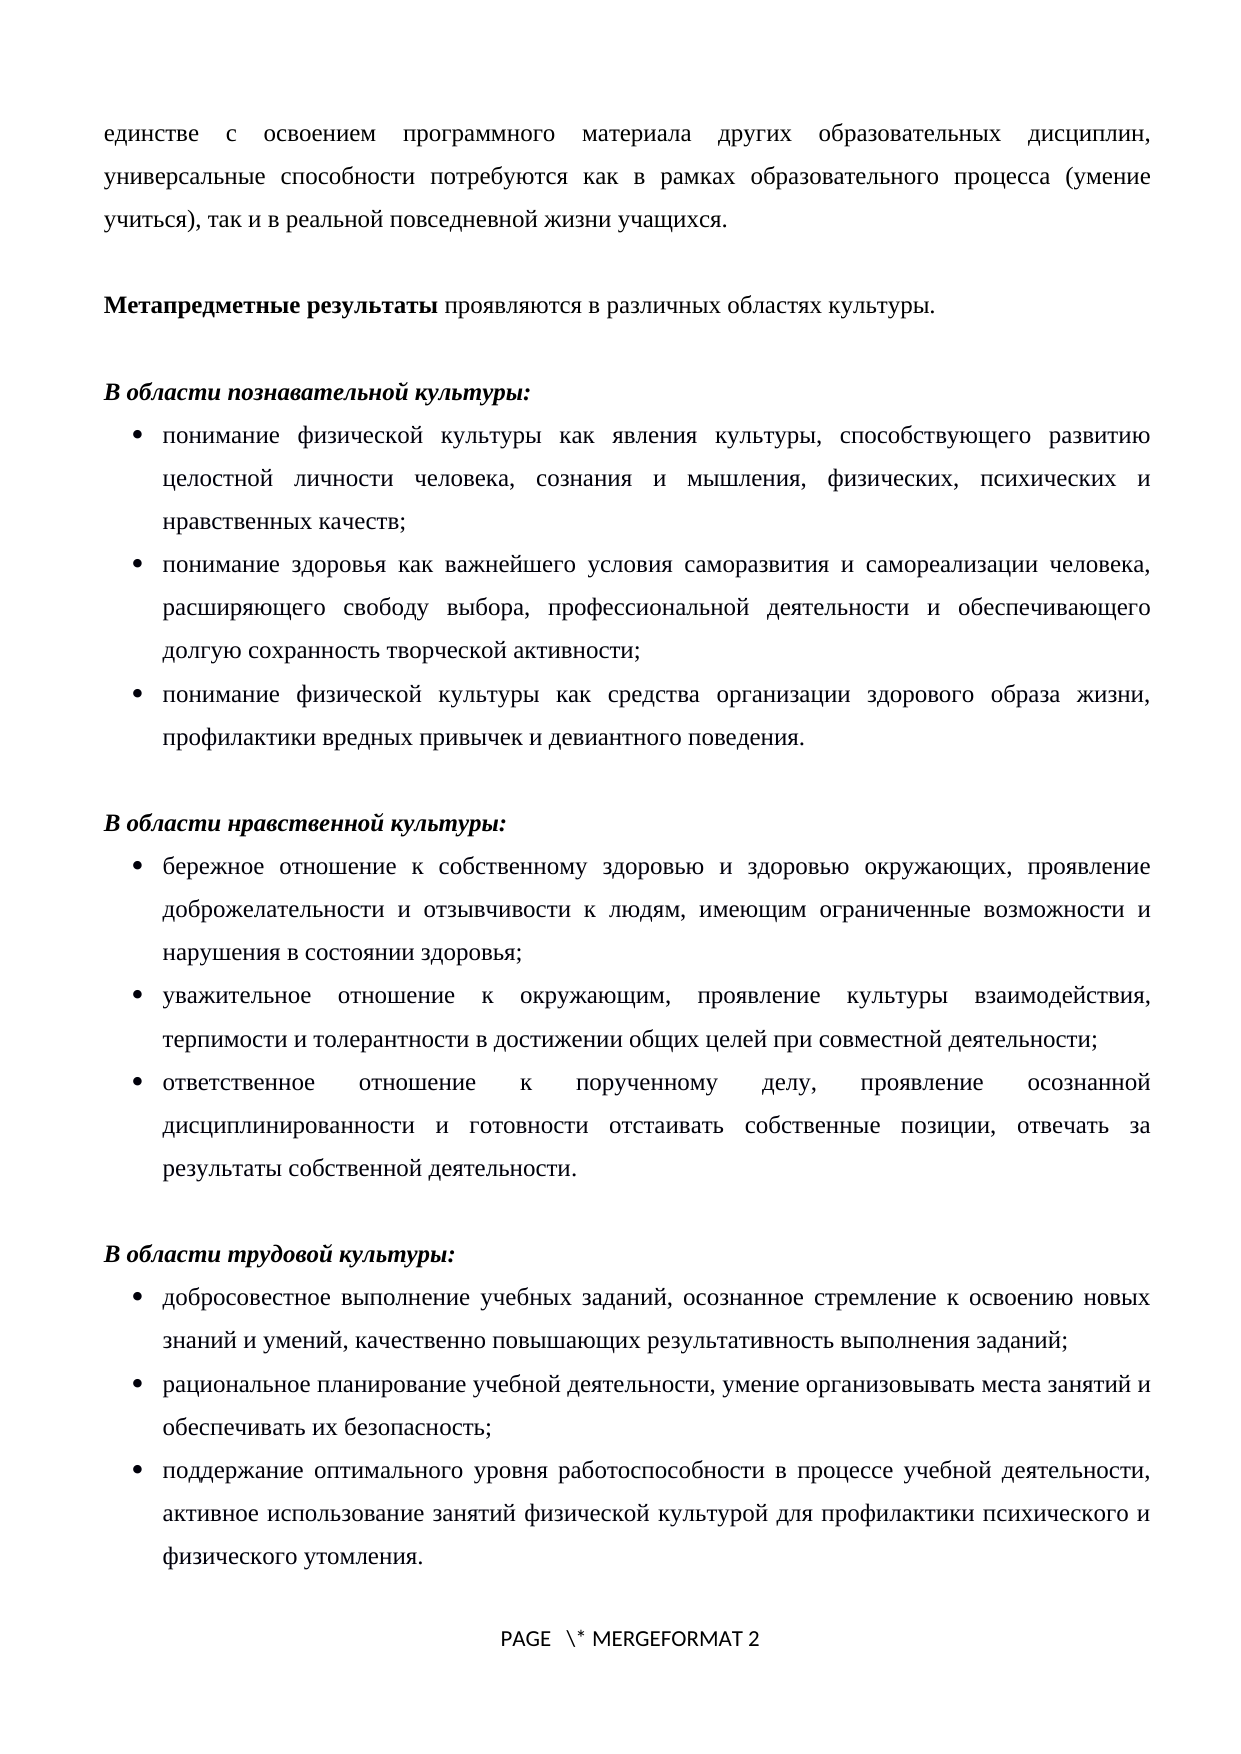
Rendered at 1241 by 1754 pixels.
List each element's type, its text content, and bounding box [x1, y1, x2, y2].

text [103, 118, 1152, 233]
list поддержание оптимального уровня работоспособности в процессе учебной деятельности, активное использование занятий физической культурой для профилактики психического и физического утомления. [133, 1455, 1152, 1570]
text В области нравственной культуры: [103, 808, 1152, 837]
list понимание физической культуры как средства организации здорового образа жизни, профилактики вредных привычек и девиантного поведения. [133, 679, 1152, 751]
list уважительное отношение к окружающим, проявление культуры взаимодействия, терпимости и толерантности в достижении общих целей при совместной деятельности; [133, 981, 1152, 1052]
text В области трудовой культуры: [103, 1239, 1152, 1268]
list понимание здоровья как важнейшего условия саморазвития и самореализации человека, расширяющего свободу выбора, профессиональной деятельности и обеспечивающего долгую сохранность творческой активности; [133, 549, 1152, 664]
list ответственное отношение к порученному делу, проявление осознанной дисциплинированности и готовности отстаивать собственные позиции, отвечать за результаты собственной деятельности. [133, 1067, 1152, 1182]
list рациональное планирование учебной деятельности, умение организовывать места занятий и обеспечивать их безопасность; [133, 1369, 1152, 1441]
text Метапредметные результаты проявляются в различных областях культуры. [103, 291, 1152, 319]
list бережное отношение к собственному здоровью и здоровью окружающих, проявление доброжелательности и отзывчивости к людям, имеющим ограниченные возможности и нарушения в состоянии здоровья; [133, 851, 1152, 966]
list добросовестное выполнение учебных заданий, осознанное стремление к освоению новых знаний и умений, качественно повышающих результативность выполнения заданий; [133, 1282, 1152, 1354]
list понимание физической культуры как явления культуры, способствующего развитию целостной личности человека, сознания и мышления, физических, психических и нравственных качеств; [133, 420, 1152, 535]
text В области познавательной культуры: [103, 377, 1152, 406]
